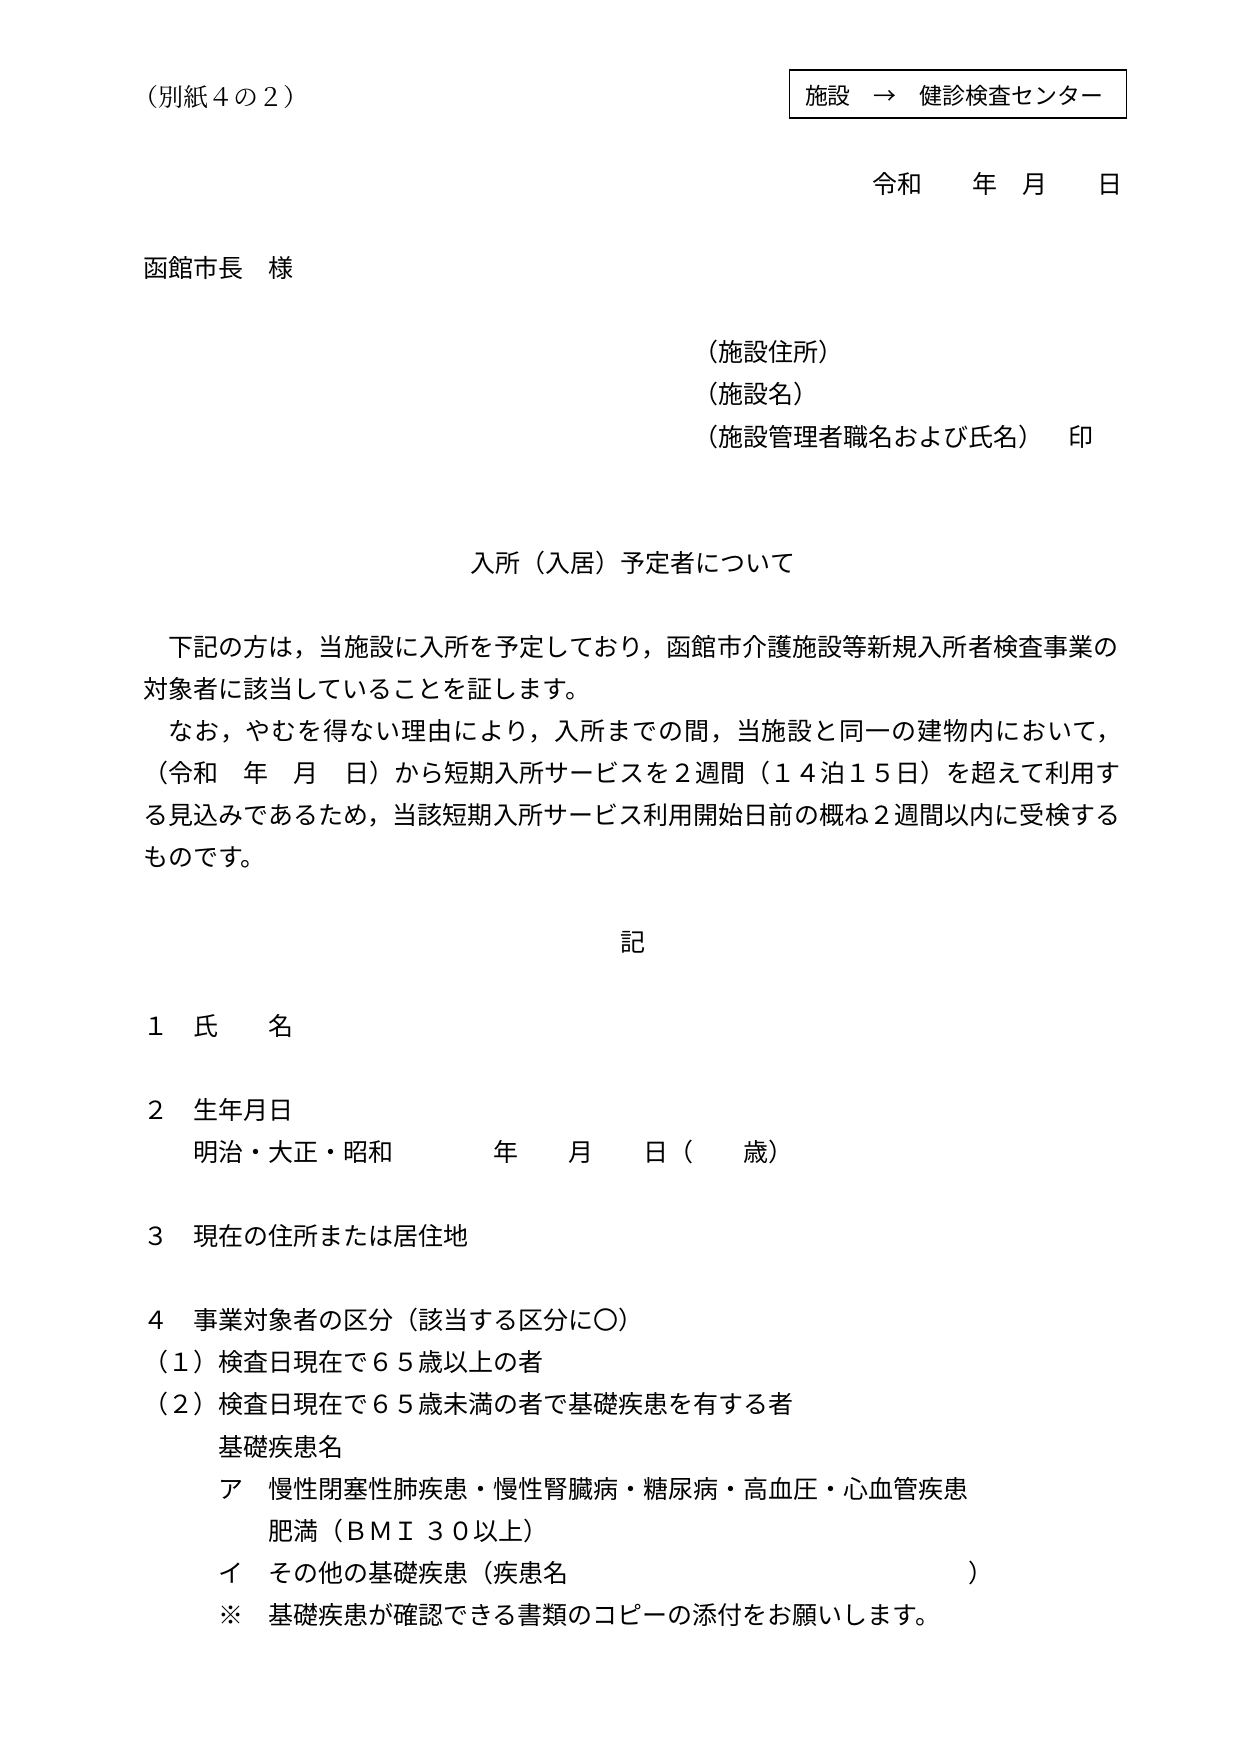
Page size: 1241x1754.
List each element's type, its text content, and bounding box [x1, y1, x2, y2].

text なお，やむを得ない理由により，入所までの間，当施設と同一の建物内において，（令和 年 月 日）から短期入所サービスを２週間（１４泊１５日）を超えて利用する見込みであるため，当該短期入所サービス利用開始日前の概ね２週間以内に受検するものです。 [143, 709, 1122, 877]
text （施設管理者職名および氏名） 印 [118, 414, 1122, 456]
text ア 慢性閉塞性肺疾患・慢性腎臓病・糖尿病・高血圧・心血管疾患 [118, 1466, 1122, 1508]
text （施設名） [118, 372, 1122, 414]
text ３ 現在の住所または居住地 [143, 1214, 1122, 1256]
text 肥満（ＢＭＩ ３０以上） [118, 1508, 1122, 1550]
text （２）検査日現在で６５歳未満の者で基礎疾患を有する者 [118, 1382, 1122, 1424]
text イ その他の基礎疾患（疾患名 ） [118, 1550, 1122, 1592]
text 記 [143, 919, 1122, 961]
text ４ 事業対象者の区分（該当する区分に〇） [143, 1298, 1122, 1340]
text 函館市長 様 [118, 246, 1122, 288]
text 入所（入居）予定者について [118, 540, 1122, 582]
text （１）検査日現在で６５歳以上の者 [143, 1340, 1122, 1382]
text ※ 基礎疾患が確認できる書類のコピーの添付をお願いします。 [118, 1592, 1122, 1634]
text 令和 年 月 日 [118, 162, 1122, 204]
text 明治・大正・昭和 年 月 日（ 歳） [143, 1129, 1122, 1172]
text （施設住所） [118, 330, 1122, 372]
text ２ 生年月日 [143, 1087, 1122, 1129]
text 下記の方は，当施設に入所を予定しており，函館市介護施設等新規入所者検査事業の対象者に該当していることを証します。 [143, 624, 1122, 709]
text 基礎疾患名 [118, 1424, 1122, 1466]
text １ 氏 名 [143, 1003, 1122, 1045]
